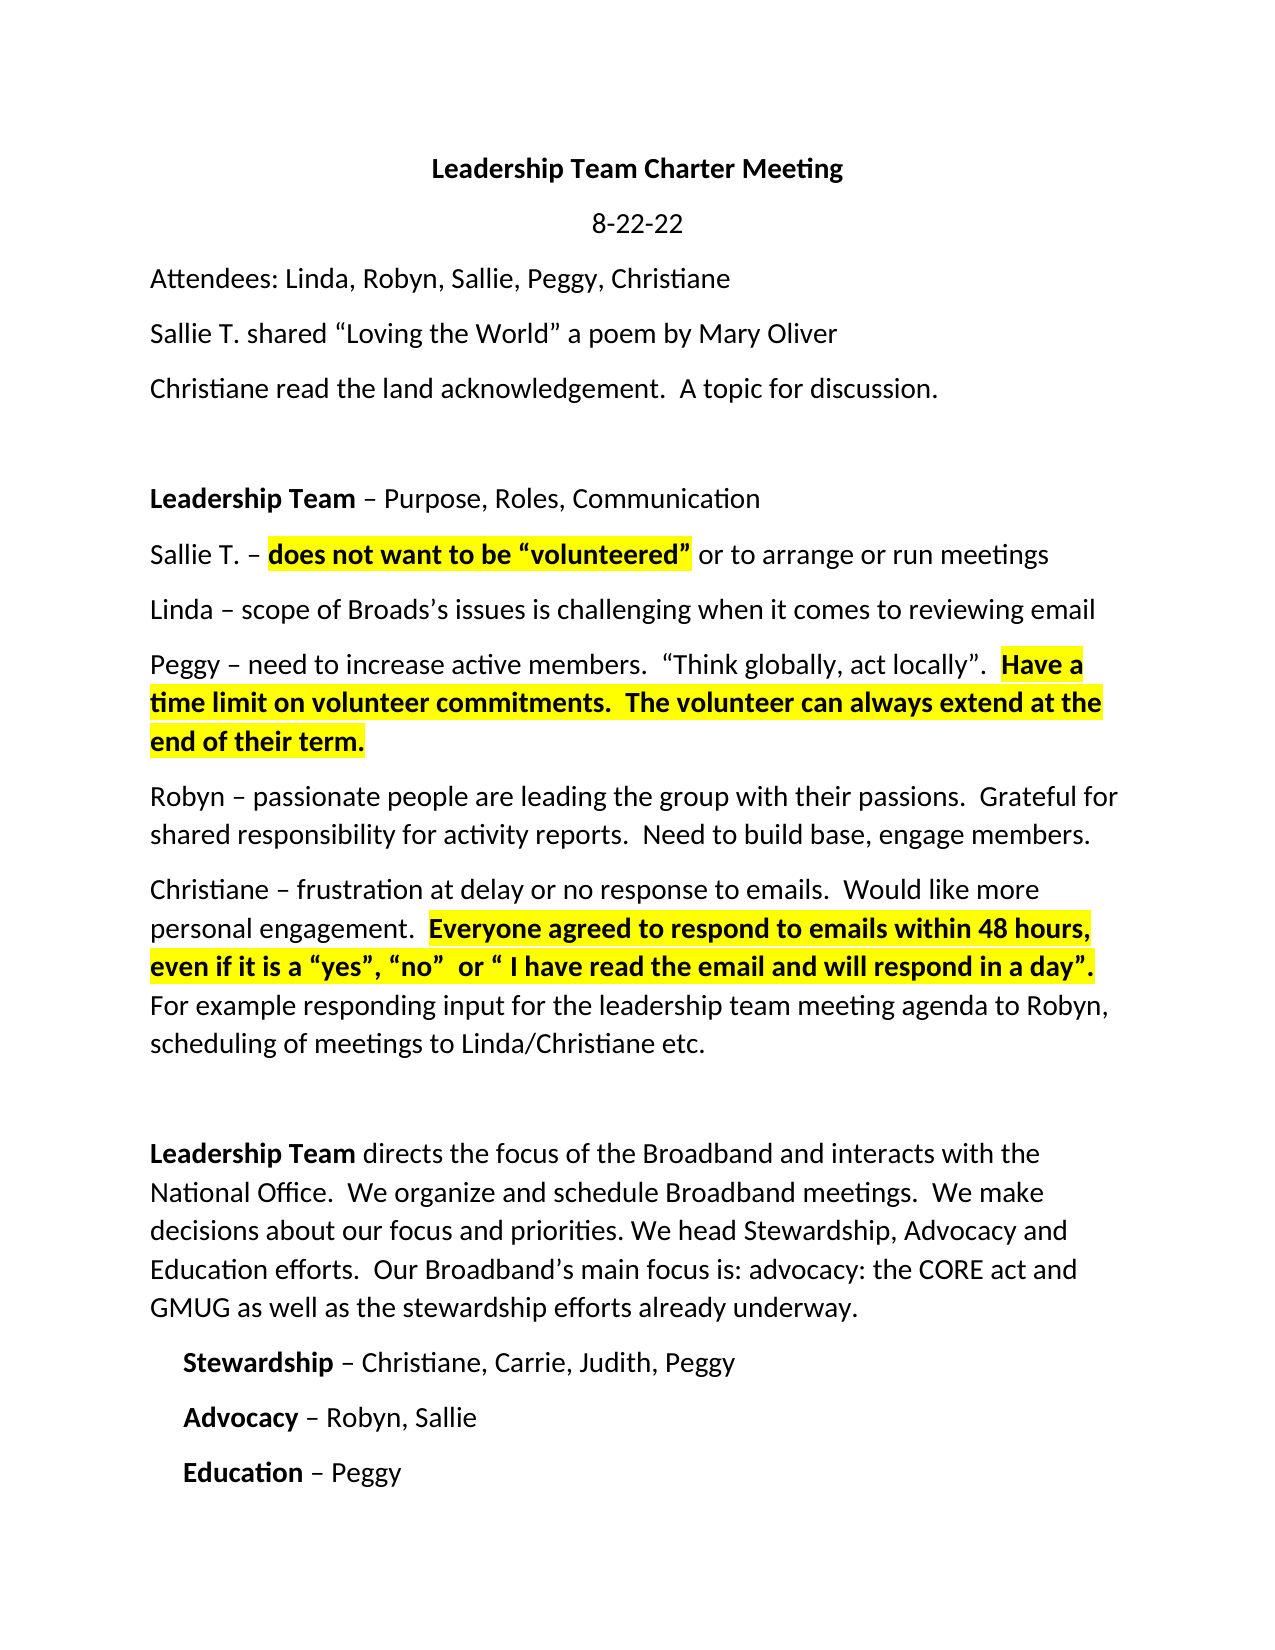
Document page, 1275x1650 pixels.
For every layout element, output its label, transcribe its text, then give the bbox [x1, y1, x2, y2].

text Sallie T. shared “Loving the World” a poem by Mary Oliver [150, 315, 1125, 351]
text Peggy – need to increase active members. “Think globally, act locally”. Have a time limit on volunteer commitments. The volunteer can always extend at the end of their term. [150, 646, 1125, 758]
text Leadership Team directs the focus of the Broadband and interacts with the National Office. We organize and schedule Broadband meetings. We make decisions about our focus and priorities. We head Stewardship, Advocacy and Education efforts. Our Broadband’s main focus is: advocacy: the CORE act and GMUG as well as the stewardship efforts already underway. [150, 1135, 1125, 1325]
text Advocacy – Robyn, Sallie [150, 1399, 1125, 1435]
text Attendees: Linda, Robyn, Sallie, Peggy, Christiane [150, 260, 1125, 296]
text Christiane read the land acknowledgement. A topic for discussion. [150, 370, 1125, 406]
text Robyn – passionate people are leading the group with their passions. Grateful for shared responsibility for activity reports. Need to build base, engage members. [150, 778, 1125, 852]
text Christiane – frustration at delay or no response to emails. Would like more personal engagement. Everyone agreed to respond to emails within 48 hours, even if it is a “yes”, “no” or “ I have read the email and will respond in a day”. For example responding input for the leadership team meeting agenda to Robyn, scheduling of meetings to Linda/Christiane etc. [150, 871, 1125, 1061]
text Sallie T. – does not want to be “volunteered” or to arrange or run meetings [692, 536, 1125, 571]
text Leadership Team Charter Meeting [150, 150, 1125, 186]
text Linda – scope of Broads’s issues is challenging when it comes to reviewing email [150, 591, 1125, 626]
text 8-22-22 [150, 205, 1125, 241]
text Leadership Team – Purpose, Roles, Communication [150, 481, 1125, 516]
text Education – Peggy [150, 1454, 1125, 1490]
text Stewardship – Christiane, Carrie, Judith, Peggy [150, 1344, 1125, 1380]
